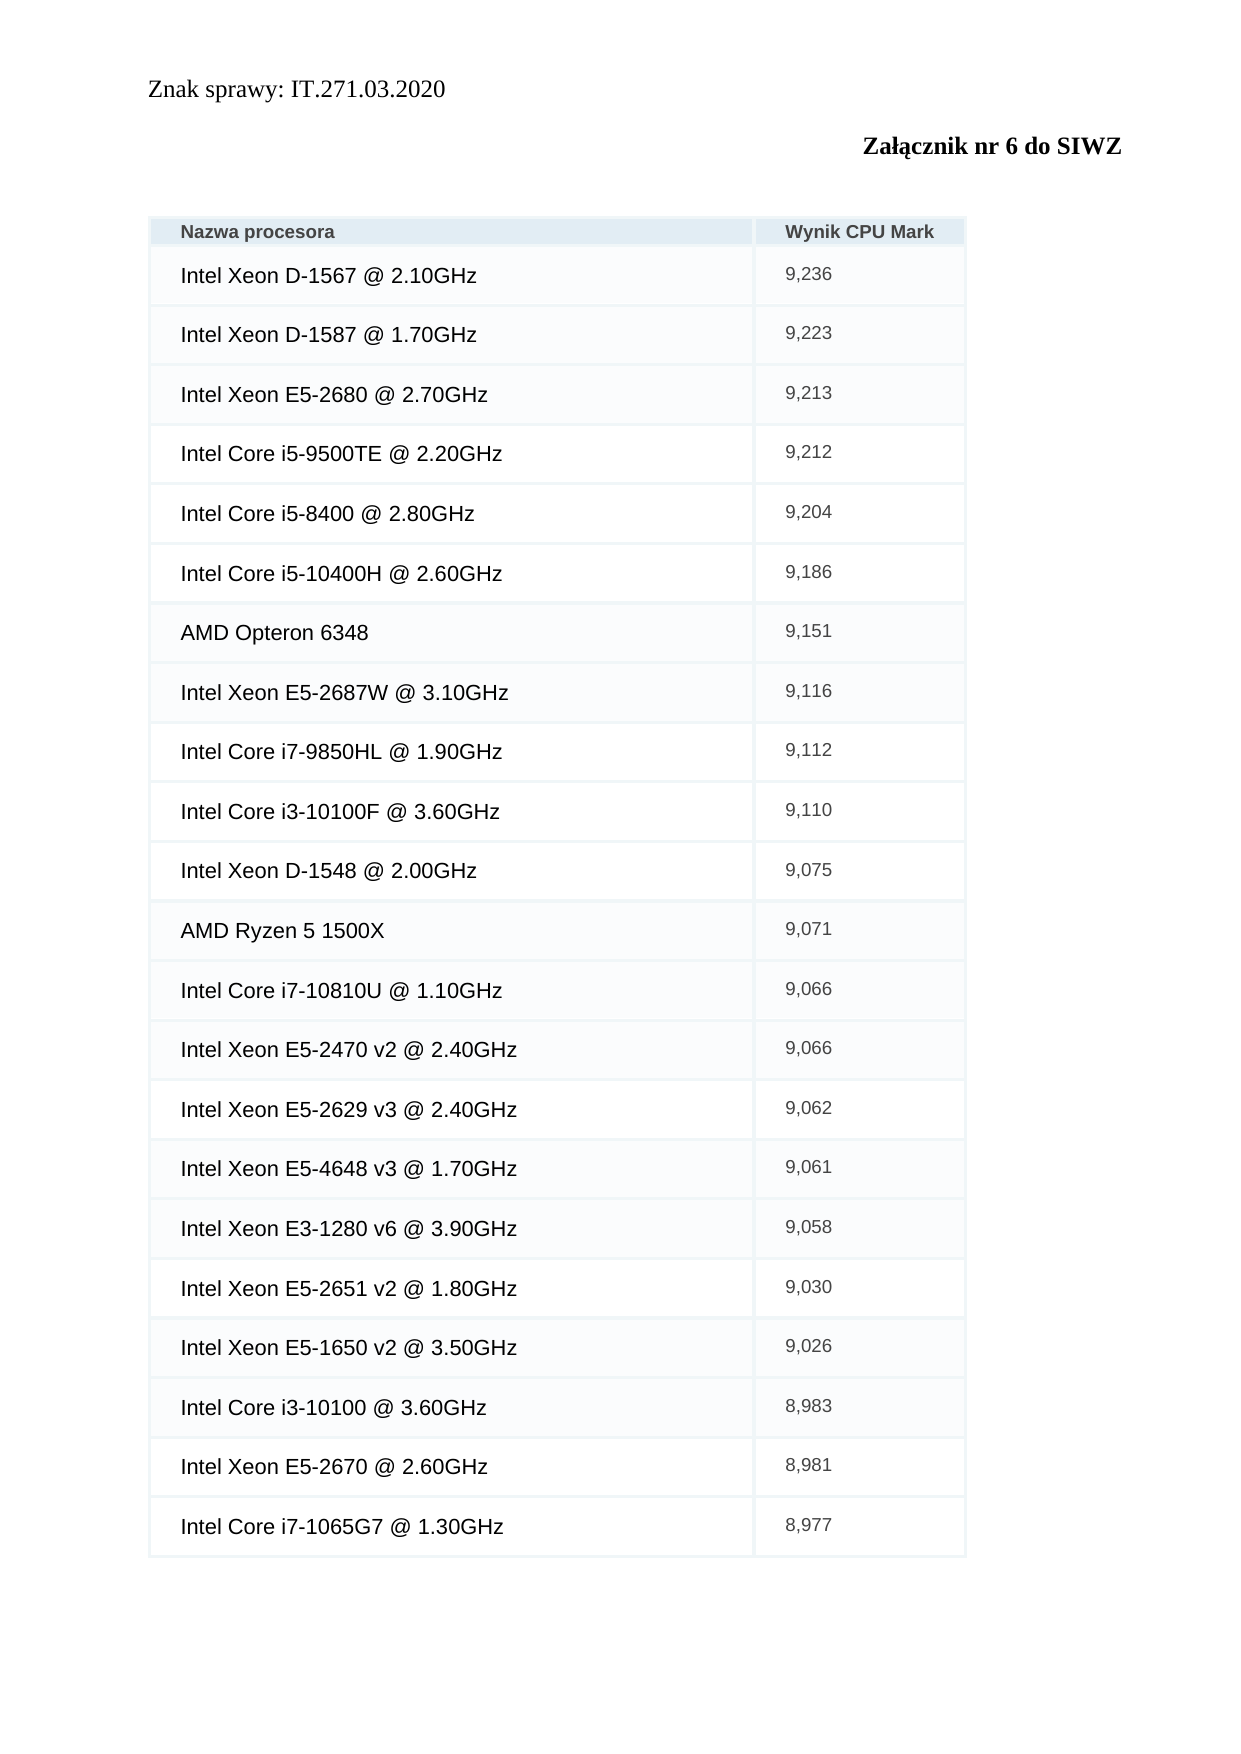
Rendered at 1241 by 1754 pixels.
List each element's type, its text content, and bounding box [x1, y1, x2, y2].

table_cell 9,213 [756, 366, 964, 423]
table_cell 9,116 [756, 664, 964, 721]
table_cell 9,058 [756, 1200, 964, 1257]
table_cell Intel Core i7-1065G7 @ 1.30GHz [151, 1498, 752, 1555]
table_cell 9,151 [756, 605, 964, 661]
table_cell 9,075 [756, 843, 964, 899]
table_cell Intel Xeon D-1567 @ 2.10GHz [151, 247, 752, 303]
table_cell 9,112 [756, 724, 964, 780]
table_cell Intel Core i3-10100F @ 3.60GHz [151, 783, 752, 840]
table_cell 9,236 [756, 247, 964, 303]
table_cell Intel Xeon E5-2670 @ 2.60GHz [151, 1439, 752, 1495]
table_cell 9,062 [756, 1081, 964, 1138]
table_cell 9,204 [756, 485, 964, 542]
table_cell 9,066 [756, 962, 964, 1018]
table_cell 8,977 [756, 1498, 964, 1555]
table_cell Intel Core i7-10810U @ 1.10GHz [151, 962, 752, 1018]
table_cell Intel Xeon E5-1650 v2 @ 3.50GHz [151, 1320, 752, 1376]
table_cell Intel Xeon E5-2680 @ 2.70GHz [151, 366, 752, 423]
table_cell 9,061 [756, 1141, 964, 1197]
table_cell 9,066 [756, 1022, 964, 1078]
table_cell Intel Xeon E3-1280 v6 @ 3.90GHz [151, 1200, 752, 1257]
table_cell Intel Xeon E5-4648 v3 @ 1.70GHz [151, 1141, 752, 1197]
table_cell 9,212 [756, 426, 964, 482]
table_cell Intel Core i7-9850HL @ 1.90GHz [151, 724, 752, 780]
table_header Wynik CPU Mark [756, 219, 964, 244]
table_cell Intel Core i5-9500TE @ 2.20GHz [151, 426, 752, 482]
table_cell 8,981 [756, 1439, 964, 1495]
table_cell Intel Core i3-10100 @ 3.60GHz [151, 1379, 752, 1436]
table_cell Intel Xeon E5-2651 v2 @ 1.80GHz [151, 1260, 752, 1316]
table_cell Intel Xeon E5-2629 v3 @ 2.40GHz [151, 1081, 752, 1138]
table_cell 9,071 [756, 903, 964, 959]
table_cell 9,110 [756, 783, 964, 840]
table_cell Intel Xeon E5-2687W @ 3.10GHz [151, 664, 752, 721]
table_cell Intel Core i5-10400H @ 2.60GHz [151, 545, 752, 601]
table_cell Intel Xeon E5-2470 v2 @ 2.40GHz [151, 1022, 752, 1078]
table_header Nazwa procesora [151, 219, 752, 244]
table_cell 9,030 [756, 1260, 964, 1316]
table_cell Intel Xeon D-1587 @ 1.70GHz [151, 307, 752, 363]
table_cell AMD Ryzen 5 1500X [151, 903, 752, 959]
table_cell 8,983 [756, 1379, 964, 1436]
table_cell 9,186 [756, 545, 964, 601]
table_cell AMD Opteron 6348 [151, 605, 752, 661]
table_cell 9,026 [756, 1320, 964, 1376]
table_cell 9,223 [756, 307, 964, 363]
table_cell Intel Core i5-8400 @ 2.80GHz [151, 485, 752, 542]
table_cell Intel Xeon D-1548 @ 2.00GHz [151, 843, 752, 899]
